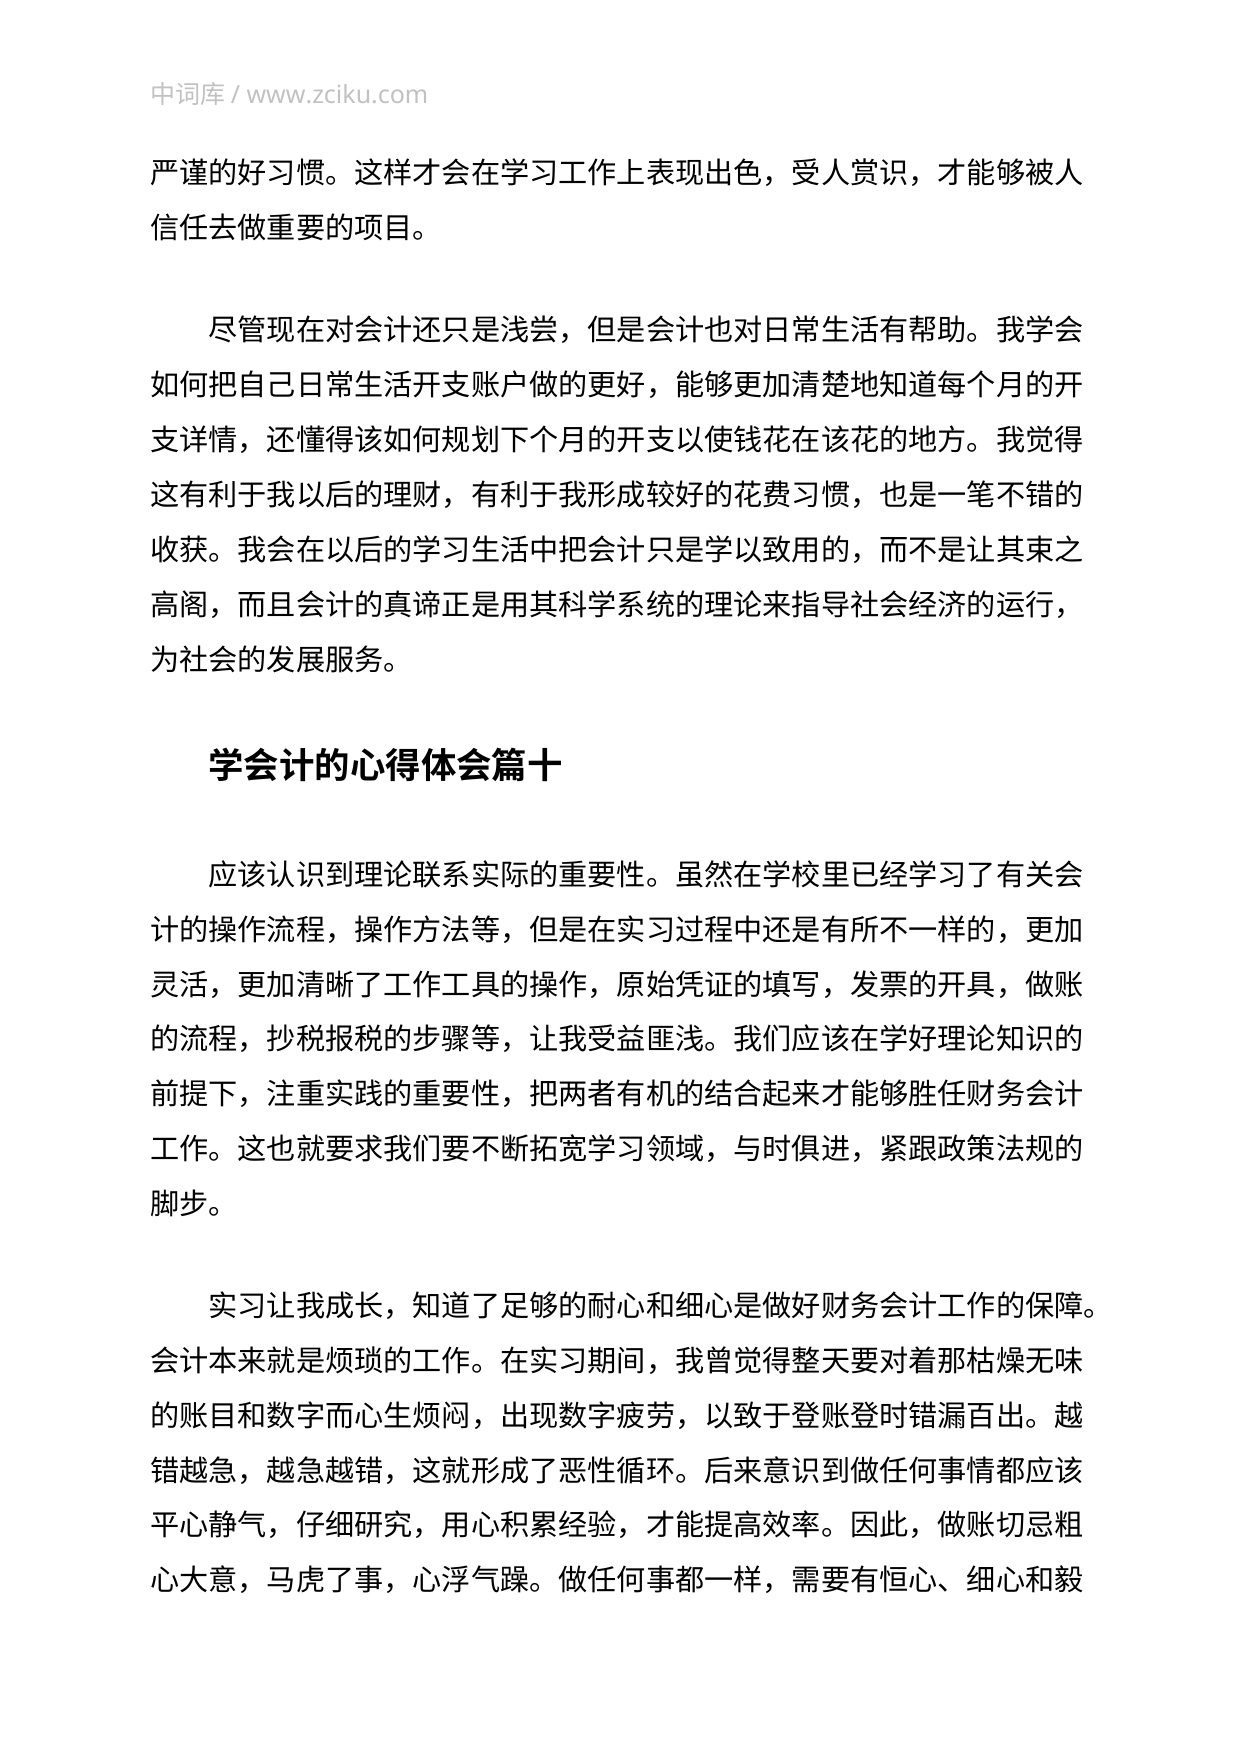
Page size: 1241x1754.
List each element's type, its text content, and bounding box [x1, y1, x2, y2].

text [150, 150, 1090, 247]
text 尽管现在对会计还只是浅尝，但是会计也对日常生活有帮助。我学会如何把自己日常生活开支账户做的更好，能够更加清楚地知道每个月的开支详情，还懂得该如何规划下个月的开支以使钱花在该花的地方。我觉得这有利于我以后的理财，有利于我形成较好的花费习惯，也是一笔不错的收获。我会在以后的学习生活中把会计只是学以致用的，而不是让其束之高阁，而且会计的真谛正是用其科学系统的理论来指导社会经济的运行，为社会的发展服务。 [150, 307, 1090, 678]
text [150, 1282, 1090, 1599]
text 学会计的心得体会篇十 [150, 738, 1090, 789]
text 应该认识到理论联系实际的重要性。虽然在学校里已经学习了有关会计的操作流程，操作方法等，但是在实习过程中还是有所不一样的，更加灵活，更加清晰了工作工具的操作，原始凭证的填写，发票的开具，做账的流程，抄税报税的步骤等，让我受益匪浅。我们应该在学好理论知识的前提下，注重实践的重要性，把两者有机的结合起来才能够胜任财务会计工作。这也就要求我们要不断拓宽学习领域，与时俱进，紧跟政策法规的脚步。 [150, 851, 1090, 1223]
